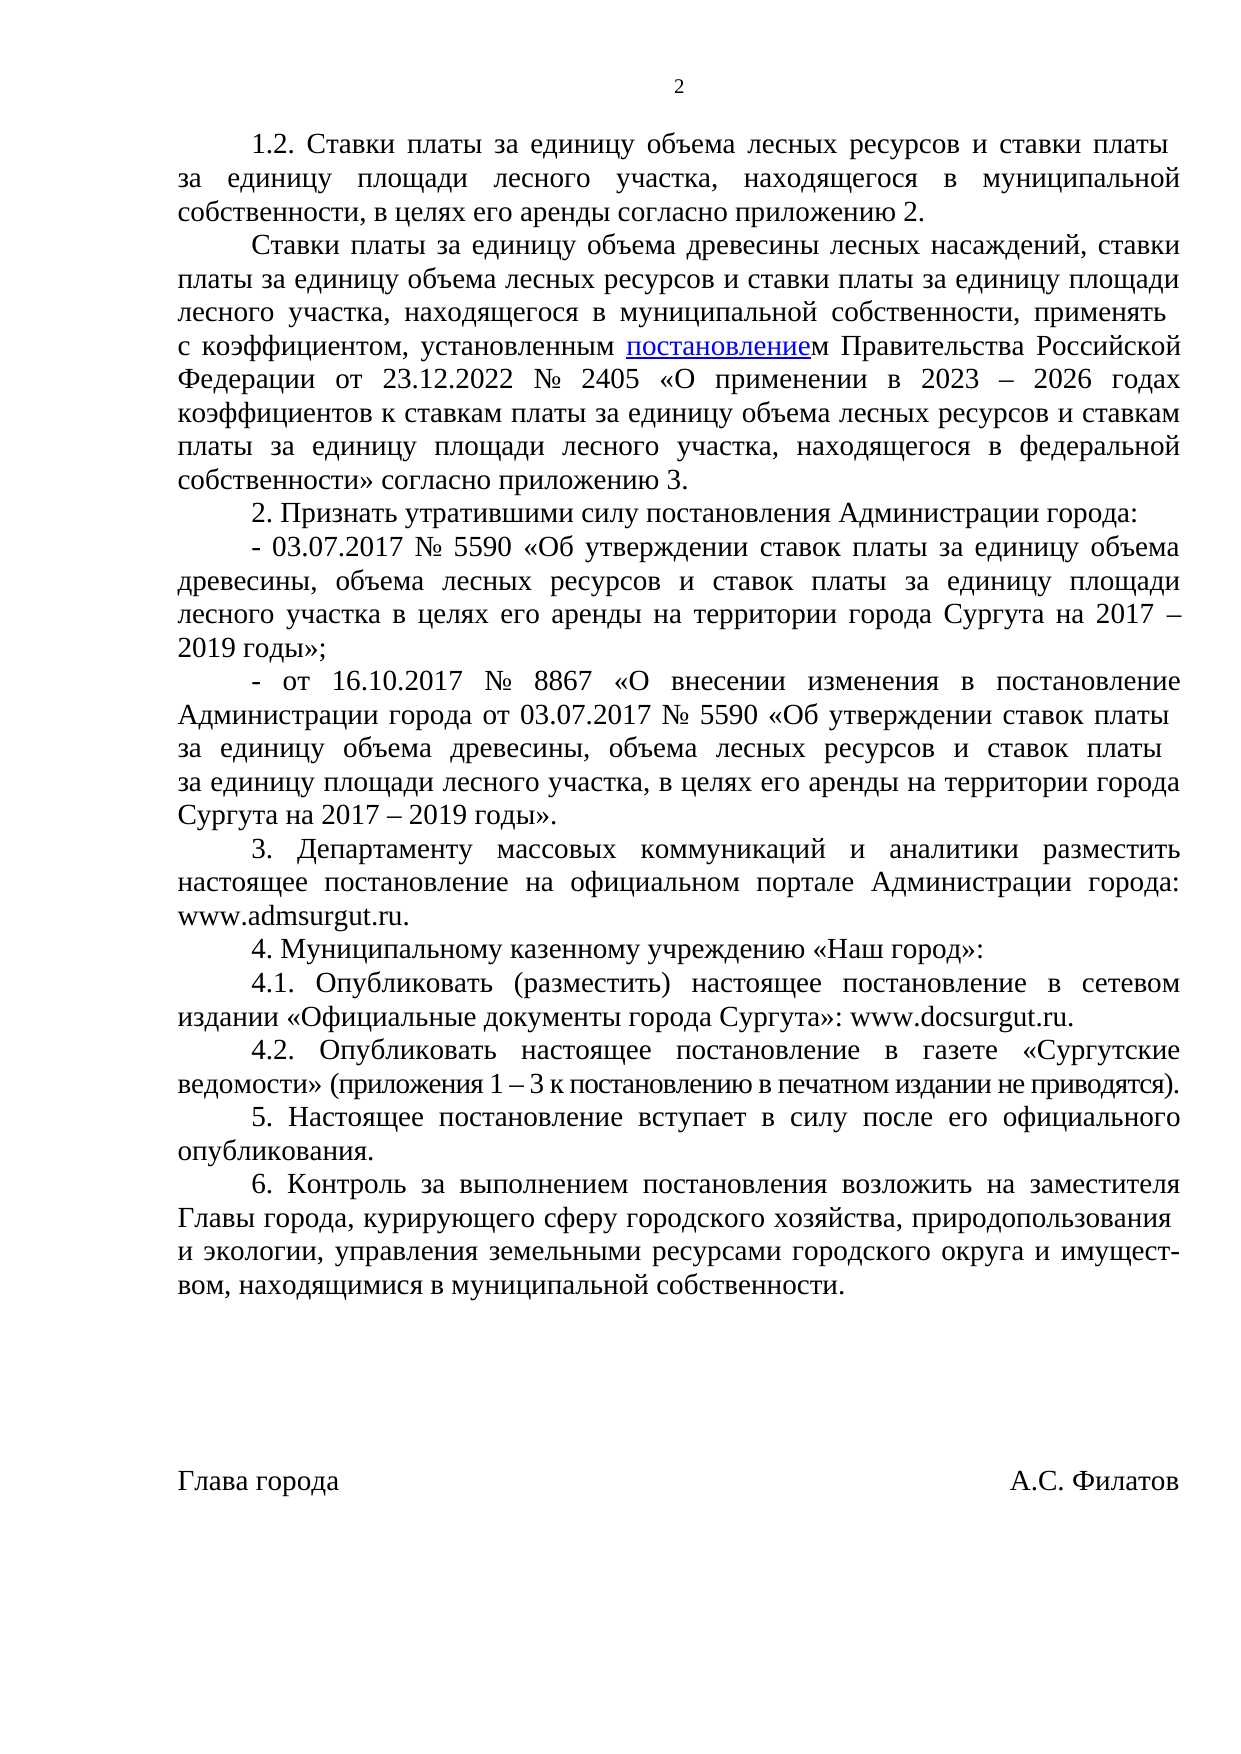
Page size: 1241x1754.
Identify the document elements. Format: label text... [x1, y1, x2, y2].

text 3. Департаменту массовых коммуникаций и аналитики разместить настоящее постановление на официальном портале Администрации города: www.admsurgut.ru. [177, 831, 1181, 932]
text 4. Муниципальному казенному учреждению «Наш город»: [177, 932, 1181, 965]
text Глава города А.С. Филатов [177, 1463, 1181, 1497]
text 2. Признать утратившими силу постановления Администрации города: [177, 496, 1181, 529]
text - 03.07.2017 № 5590 «Об утверждении ставок платы за единицу объема древесины, объема лесных ресурсов и ставок платы за единицу площади лесного участка в целях его аренды на территории города Сургута на 2017 – 2019 годы»; [177, 529, 1181, 663]
text 6. Контроль за выполнением постановления возложить на заместителя Главы города, курирующего сферу городского хозяйства, природопользования и экологии, управления земельными ресурсами городского округа и имущест- вом, находящимися в муниципальной собственности. [177, 1166, 1181, 1301]
text 5. Настоящее постановление вступает в силу после его официального опубликования. [177, 1099, 1181, 1166]
subtitle Ставки платы за единицу объема древесины лесных насаждений, ставки платы за единицу объема лесных ресурсов и ставки платы за единицу площади лесного участка, находящегося в муниципальной собственности, применять с коэффициентом, установленным постановлением Правительства Российской Федерации от 23.12.2022 № 2405 «О применении в 2023 – 2026 годах коэффициентов к ставкам платы за единицу объема лесных ресурсов и ставкам платы за единицу площади лесного участка, находящегося в федеральной собственности» согласно приложению 3. [177, 227, 1181, 496]
list 4.2. Опубликовать настоящее постановление в газете «Сургутские ведомости» (приложения 1 – 3 к постановлению в печатном издании не приводятся). [177, 1032, 1181, 1099]
text 1.2. Ставки платы за единицу объема лесных ресурсов и ставки платы за единицу площади лесного участка, находящегося в муниципальной собственности, в целях его аренды согласно приложению 2. [177, 127, 1181, 227]
text 4.1. Опубликовать (разместить) настоящее постановление в сетевом издании «Официальные документы города Сургута»: www.docsurgut.ru. [177, 965, 1181, 1032]
text - от 16.10.2017 № 8867 «О внесении изменения в постановление Администрации города от 03.07.2017 № 5590 «Об утверждении ставок платы за единицу объема древесины, объема лесных ресурсов и ставок платы за единицу площади лесного участка, в целях его аренды на территории города Сургута на 2017 – 2019 годы». [177, 663, 1181, 831]
